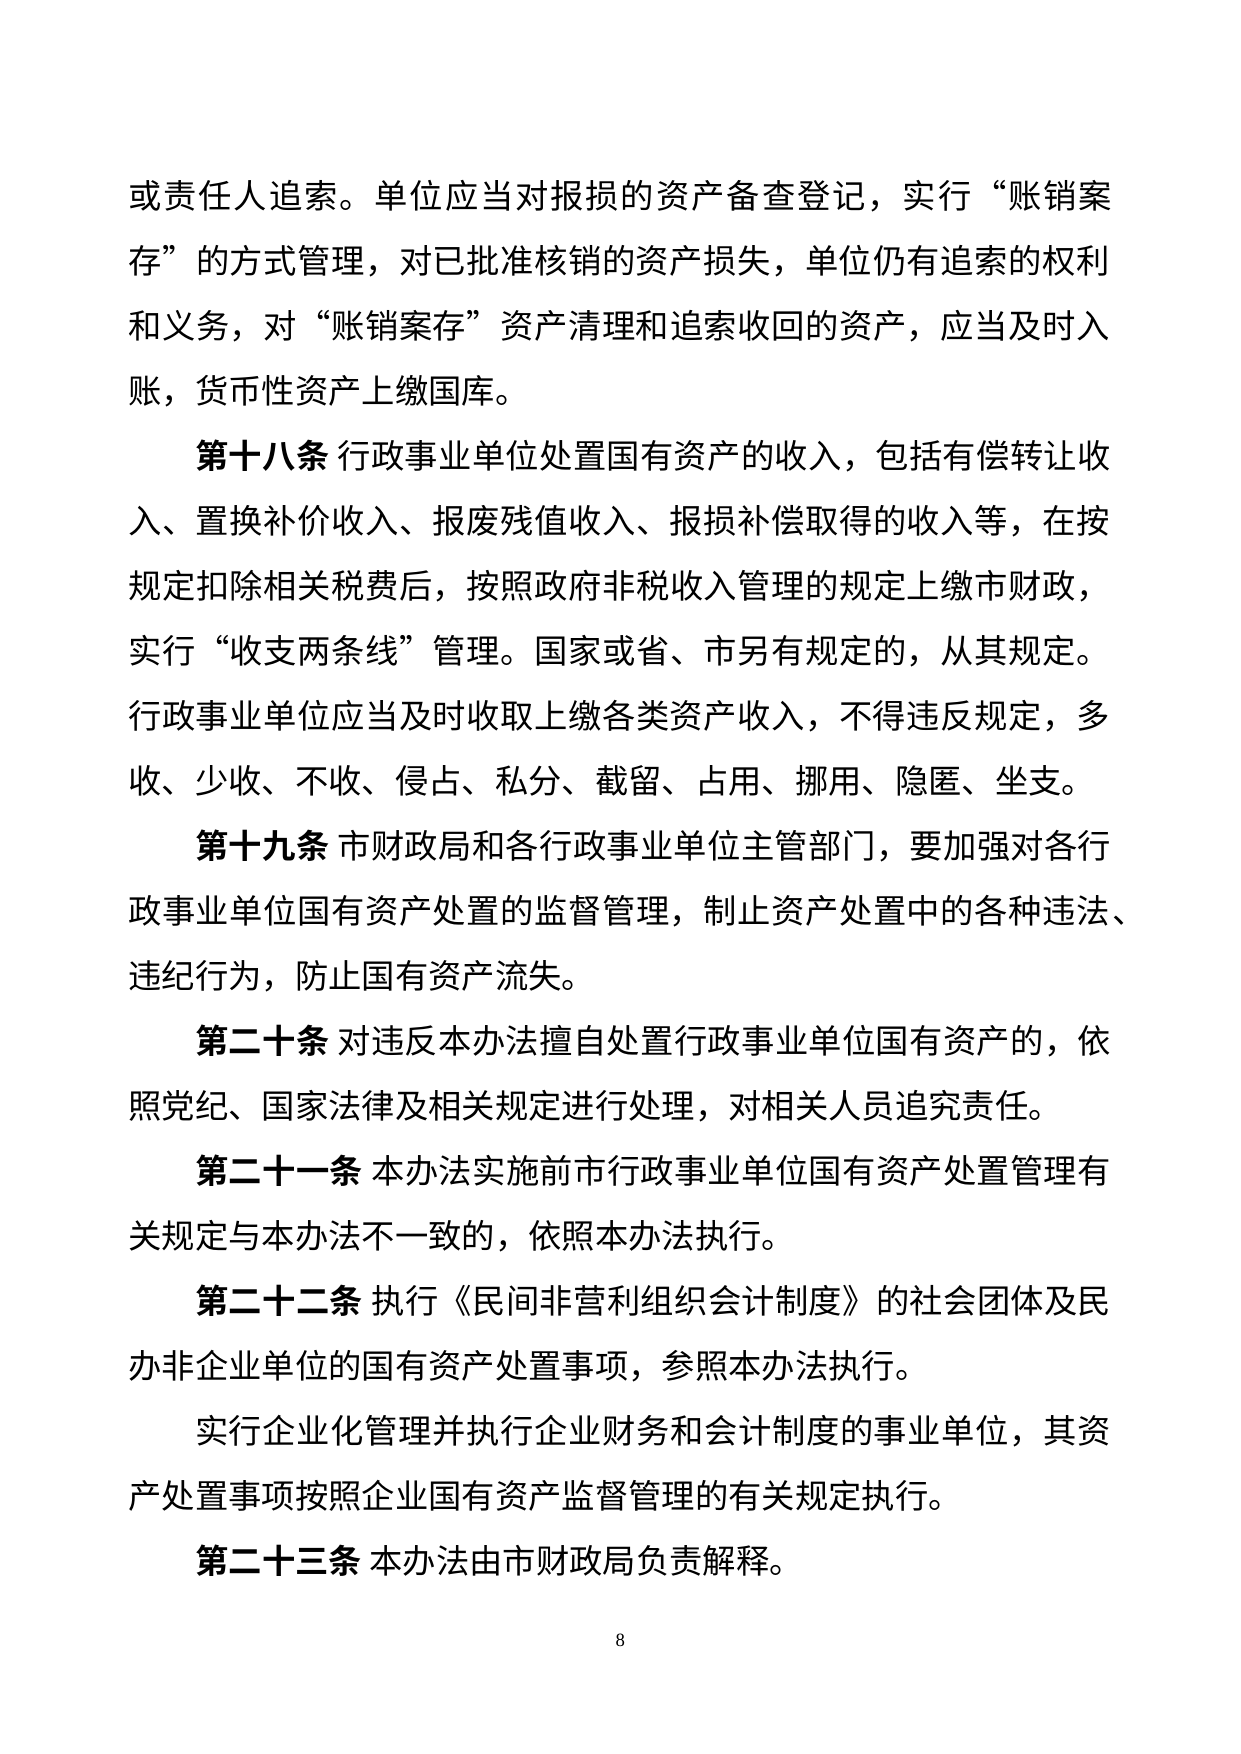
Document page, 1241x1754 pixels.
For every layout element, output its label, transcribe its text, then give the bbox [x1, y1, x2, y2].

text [128, 162, 1112, 422]
text 第二十一条 本办法实施前市行政事业单位国有资产处置管理有关规定与本办法不一致的，依照本办法执行。 [128, 1137, 1112, 1267]
text 第十九条 市财政局和各行政事业单位主管部门，要加强对各行政事业单位国有资产处置的监督管理，制止资产处置中的各种违法、违纪行为，防止国有资产流失。 [128, 812, 1112, 1007]
text 第二十二条 执行《民间非营利组织会计制度》的社会团体及民办非企业单位的国有资产处置事项，参照本办法执行。 [128, 1267, 1112, 1397]
text 第十八条 行政事业单位处置国有资产的收入，包括有偿转让收入、置换补价收入、报废残值收入、报损补偿取得的收入等，在按规定扣除相关税费后，按照政府非税收入管理的规定上缴市财政，实行“收支两条线”管理。国家或省、市另有规定的，从其规定。行政事业单位应当及时收取上缴各类资产收入，不得违反规定，多收、少收、不收、侵占、私分、截留、占用、挪用、隐匿、坐支。 [128, 422, 1112, 812]
text 实行企业化管理并执行企业财务和会计制度的事业单位，其资产处置事项按照企业国有资产监督管理的有关规定执行。 [128, 1397, 1112, 1527]
text 第二十三条 本办法由市财政局负责解释。 [128, 1527, 1112, 1592]
text 第二十条 对违反本办法擅自处置行政事业单位国有资产的，依照党纪、国家法律及相关规定进行处理，对相关人员追究责任。 [128, 1007, 1112, 1137]
